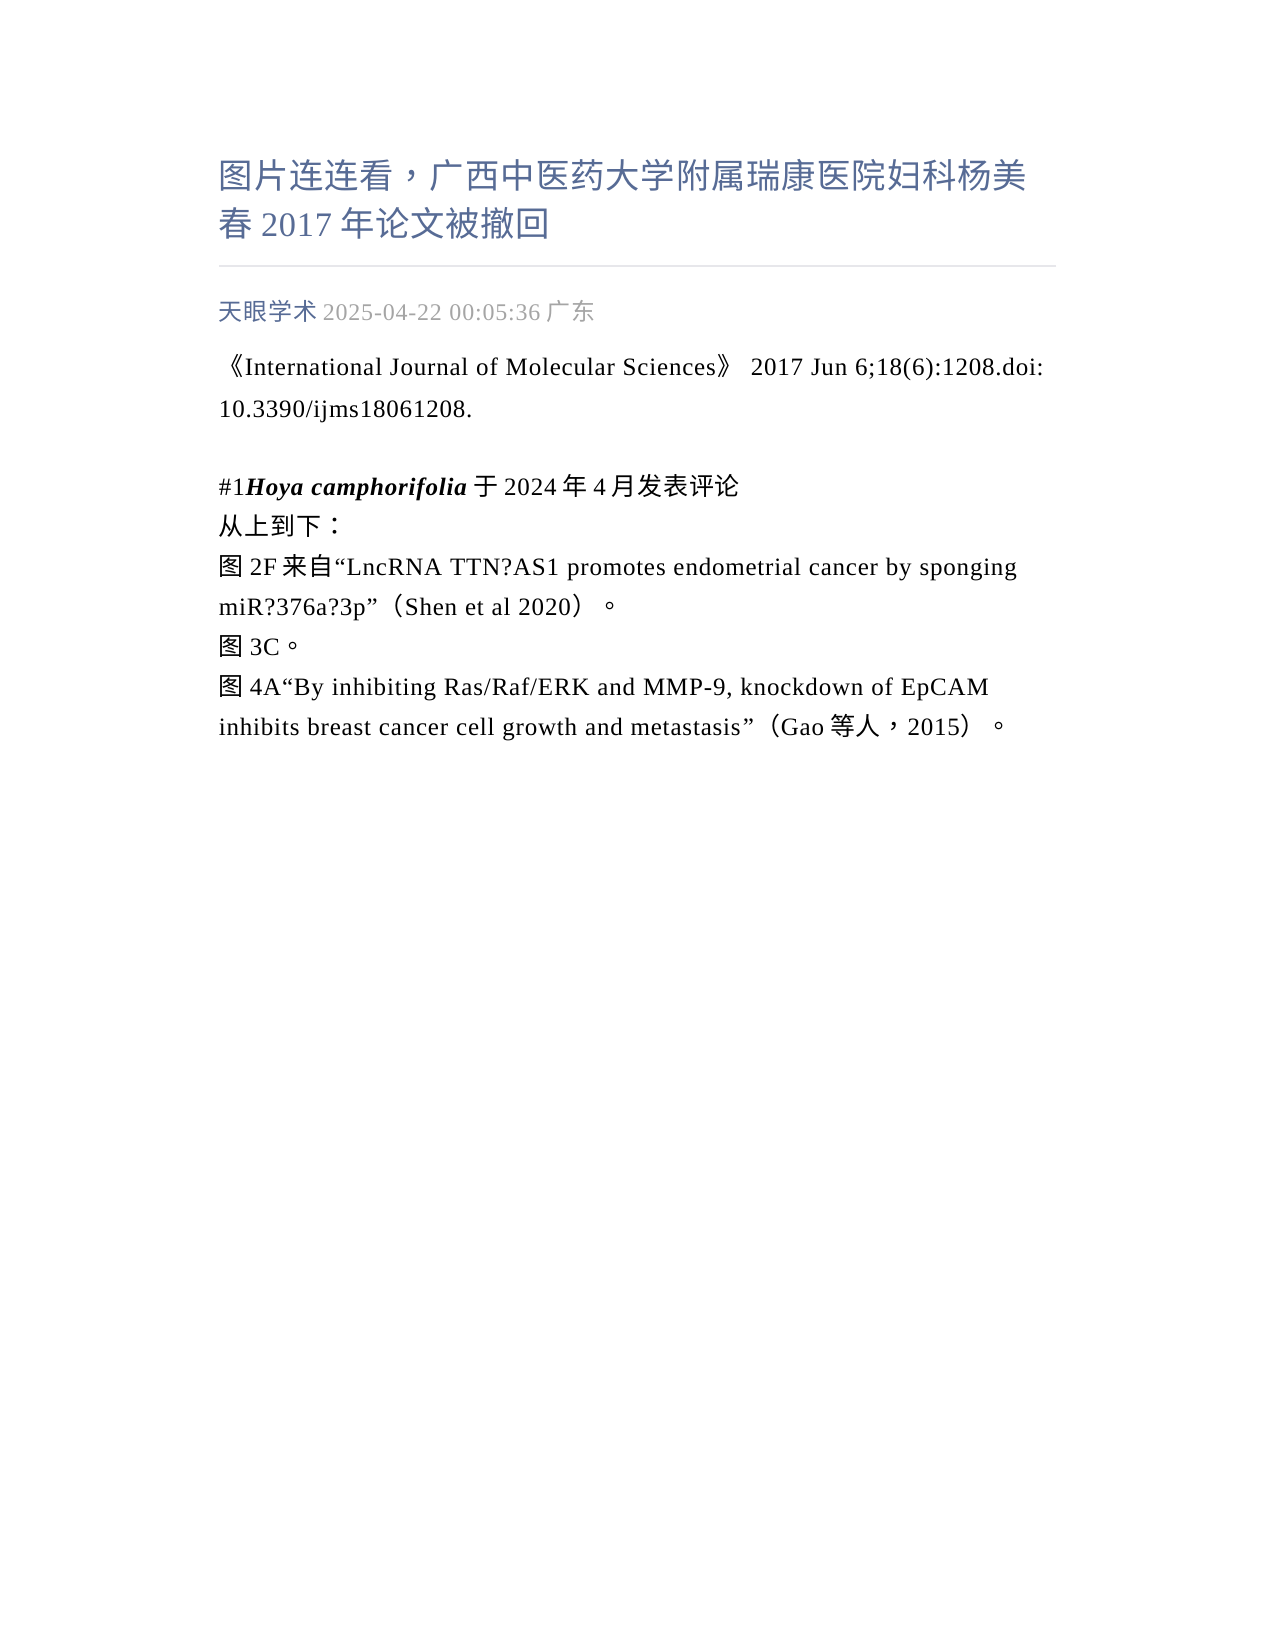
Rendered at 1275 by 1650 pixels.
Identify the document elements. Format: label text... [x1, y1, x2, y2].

text 《International Journal of Molecular Sciences》 2017 Jun 6;18(6):1208.doi: 10.3390/ijms18061208. [219, 342, 1056, 422]
text 图4A“By inhibiting Ras/Raf/ERK and MMP-9, knockdown of EpCAM inhibits breast cancer cell growth and metastasis”（Gao等人，2015）。 [219, 662, 1056, 742]
text 图2F来自“LncRNA TTN?AS1 promotes endometrial cancer by sponging miR?376a?3p”（Shen et al 2020）。 [219, 542, 1056, 622]
text 图3C。 [219, 622, 1056, 662]
text 从上到下： [219, 502, 1056, 542]
text #1Hoya camphorifolia于2024年4月发表评论 [219, 462, 1056, 502]
title 图片连连看，广西中医药大学附属瑞康医院妇科杨美春2017年论文被撤回 [219, 150, 1056, 265]
list 天眼学术2025-04-22 00:05:36广东 [219, 287, 1056, 327]
